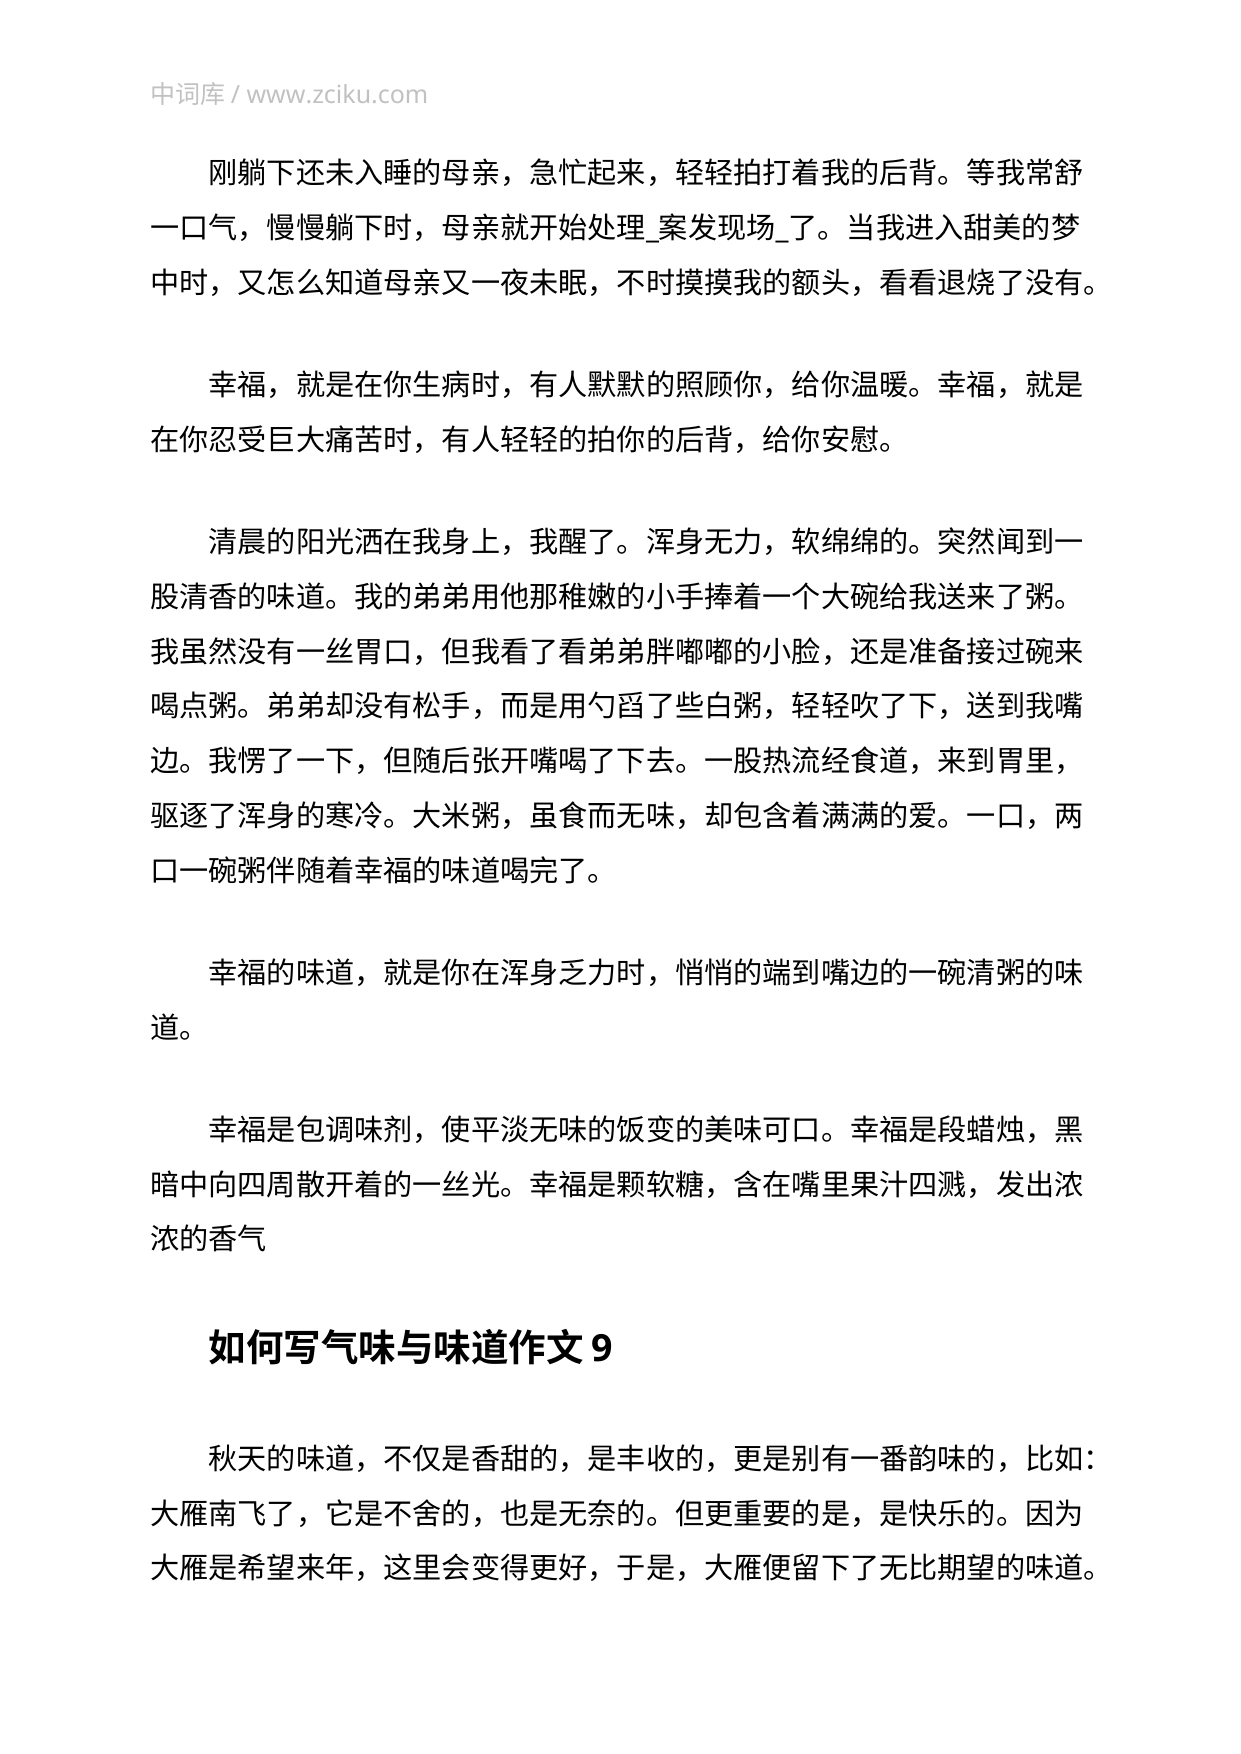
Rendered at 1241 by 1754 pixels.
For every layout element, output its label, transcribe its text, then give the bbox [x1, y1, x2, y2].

text 幸福，就是在你生病时，有人默默的照顾你，给你温暖。幸福，就是在你忍受巨大痛苦时，有人轻轻的拍你的后背，给你安慰。 [150, 362, 1090, 459]
text 幸福是包调味剂，使平淡无味的饭变的美味可口。幸福是段蜡烛，黑暗中向四周散开着的一丝光。幸福是颗软糖，含在嘴里果汁四溅，发出浓浓的香气 [150, 1106, 1090, 1258]
text 刚躺下还未入睡的母亲，急忙起来，轻轻拍打着我的后背。等我常舒一口气，慢慢躺下时，母亲就开始处理_案发现场_了。当我进入甜美的梦中时，又怎么知道母亲又一夜未眠，不时摸摸我的额头，看看退烧了没有。 [150, 150, 1090, 302]
text 如何写气味与味道作文9 [150, 1318, 1090, 1372]
text 秋天的味道，不仅是香甜的，是丰收的，更是别有一番韵味的，比如：大雁南飞了，它是不舍的，也是无奈的。但更重要的是，是快乐的。因为大雁是希望来年，这里会变得更好，于是，大雁便留下了无比期望的味道。 [150, 1435, 1090, 1587]
text 幸福的味道，就是你在浑身乏力时，悄悄的端到嘴边的一碗清粥的味道。 [150, 949, 1090, 1047]
text 清晨的阳光洒在我身上，我醒了。浑身无力，软绵绵的。突然闻到一股清香的味道。我的弟弟用他那稚嫩的小手捧着一个大碗给我送来了粥。我虽然没有一丝胃口，但我看了看弟弟胖嘟嘟的小脸，还是准备接过碗来喝点粥。弟弟却没有松手，而是用勺舀了些白粥，轻轻吹了下，送到我嘴边。我愣了一下，但随后张开嘴喝了下去。一股热流经食道，来到胃里，驱逐了浑身的寒冷。大米粥，虽食而无味，却包含着满满的爱。一口，两口一碗粥伴随着幸福的味道喝完了。 [150, 518, 1090, 890]
